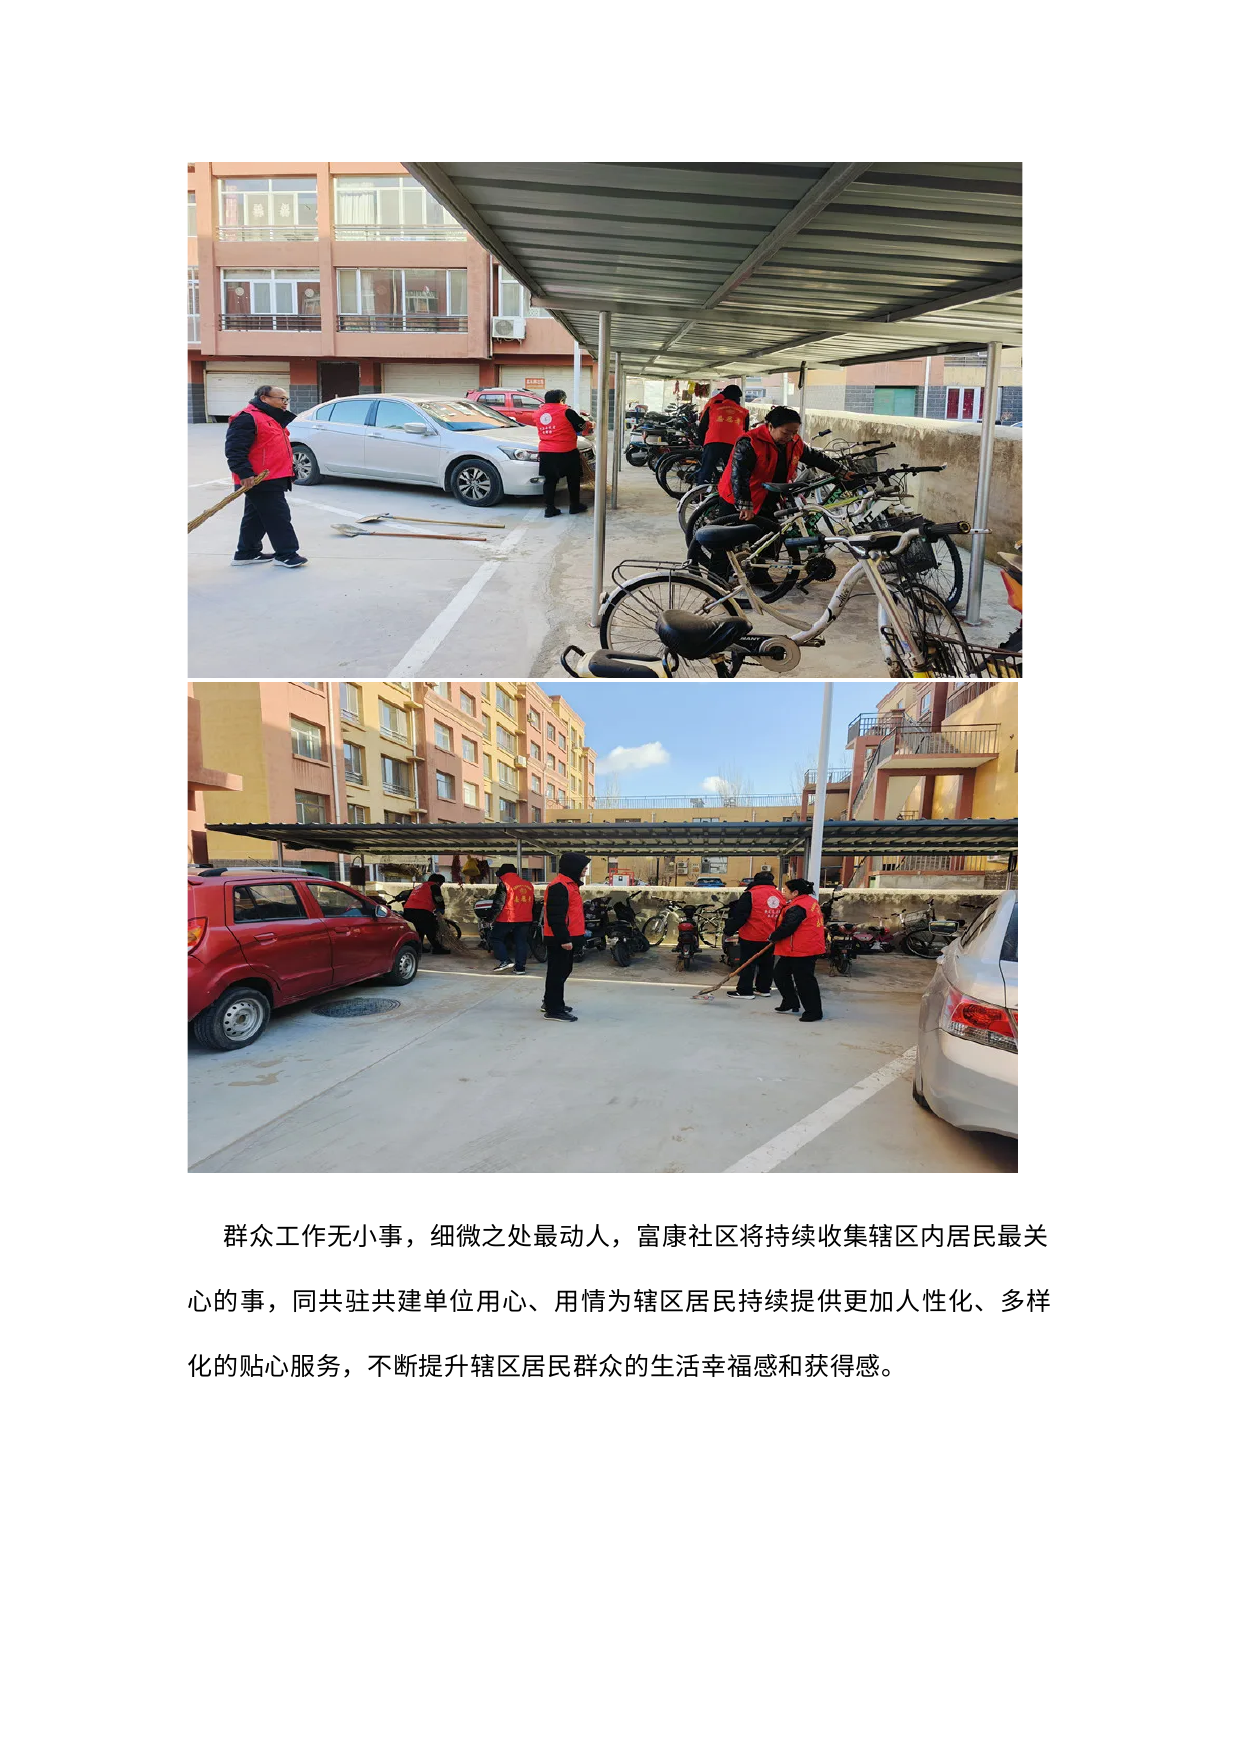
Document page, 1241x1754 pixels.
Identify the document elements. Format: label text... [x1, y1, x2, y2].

picture [187, 162, 1023, 678]
picture [187, 682, 1018, 1173]
text 群众工作无小事，细微之处最动人，富康社区将持续收集辖区内居民最关心的事，同共驻共建单位用心、用情为辖区居民持续提供更加人性化、多样化的贴心服务，不断提升辖区居民群众的生活幸福感和获得感。 [187, 1202, 1053, 1397]
